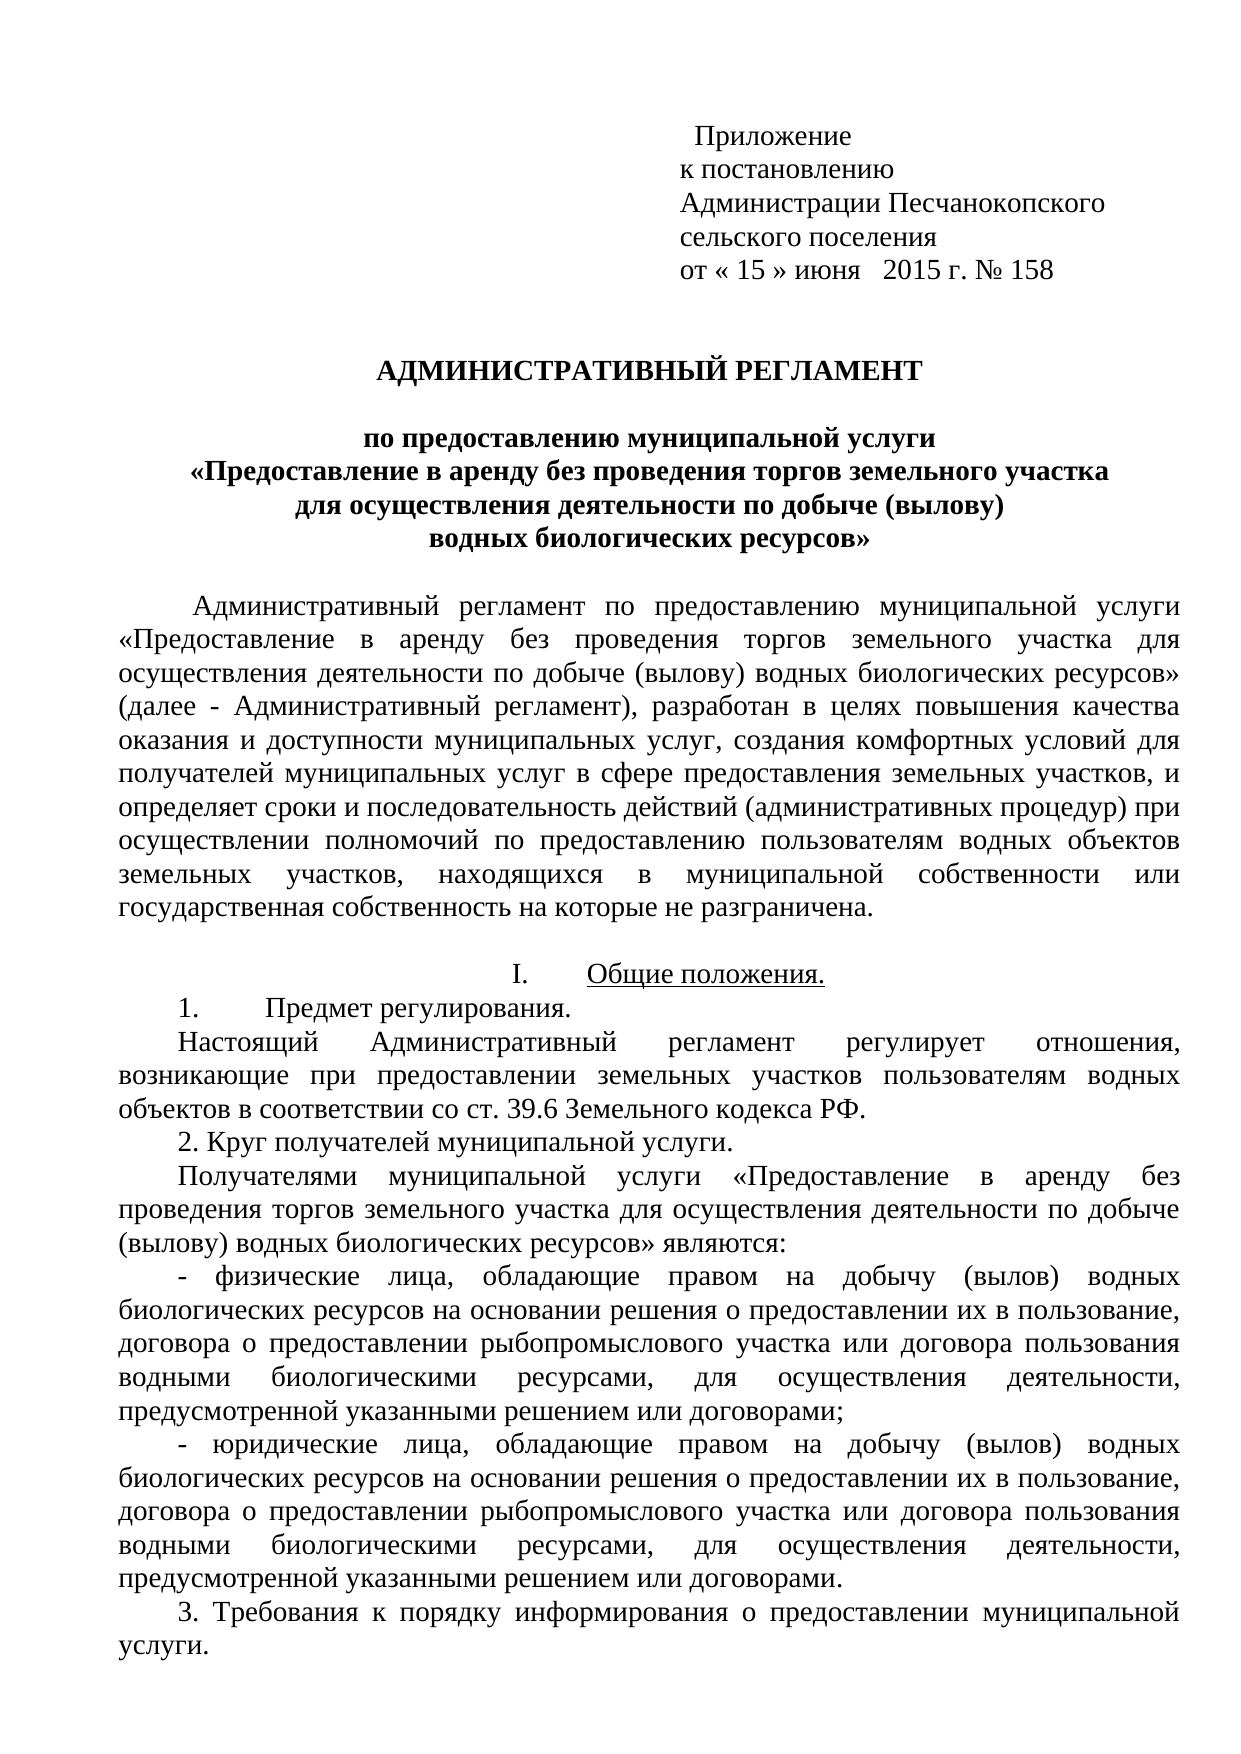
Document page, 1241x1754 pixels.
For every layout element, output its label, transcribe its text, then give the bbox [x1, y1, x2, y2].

text по предоставлению муниципальной услуги [118, 420, 1181, 453]
list Общие положения. [156, 957, 1181, 990]
text - юридические лица, обладающие правом на добычу (вылов) водных биологических ресурсов на основании решения о предоставлении их в пользование, договора о предоставлении рыбопромыслового участка или договора пользования водными биологическими ресурсами, для осуществления деятельности, предусмотренной указанными решением или договорами. [118, 1426, 1181, 1594]
text «Предоставление в аренду без проведения торгов земельного участка [118, 453, 1181, 487]
text Приложение [118, 118, 1181, 152]
text Настоящий Административный регламент регулирует отношения, возникающие при предоставлении земельных участков пользователям водных объектов в соответствии со ст. 39.6 Земельного кодекса РФ. [118, 1024, 1181, 1124]
text 2. Круг получателей муниципальной услуги. [118, 1124, 1181, 1158]
text для осуществления деятельности по добыче (вылову) [118, 487, 1181, 521]
text АДМИНИСТРАТИВНЫЙ РЕГЛАМЕНТ [118, 353, 1181, 386]
text 1. Предмет регулирования. [118, 990, 1181, 1024]
text Административный регламент по предоставлению муниципальной услуги «Предоставление в аренду без проведения торгов земельного участка для осуществления деятельности по добыче (вылову) водных биологических ресурсов» (далее - Административный регламент), разработан в целях повышения качества оказания и доступности муниципальных услуг, создания комфортных условий для получателей муниципальных услуг в сфере предоставления земельных участков, и определяет сроки и последовательность действий (административных процедур) при осуществлении полномочий по предоставлению пользователям водных объектов земельных участков, находящихся в муниципальной собственности или государственная собственность на которые не разграничена. [118, 588, 1181, 923]
text сельского поселения [118, 219, 1181, 252]
text Получателями муниципальной услуги «Предоставление в аренду без проведения торгов земельного участка для осуществления деятельности по добыче (вылову) водных биологических ресурсов» являются: [118, 1158, 1181, 1258]
text от « 15 » июня 2015 г. № 158 [118, 252, 1181, 286]
text - физические лица, обладающие правом на добычу (вылов) водных биологических ресурсов на основании решения о предоставлении их в пользование, договора о предоставлении рыбопромыслового участка или договора пользования водными биологическими ресурсами, для осуществления деятельности, предусмотренной указанными решением или договорами; [118, 1258, 1181, 1426]
text 3. Требования к порядку информирования о предоставлении муниципальной услуги. [118, 1594, 1181, 1661]
text к постановлению [118, 152, 1181, 185]
text водных биологических ресурсов» [118, 521, 1181, 554]
text Администрации Песчанокопского [118, 185, 1181, 219]
